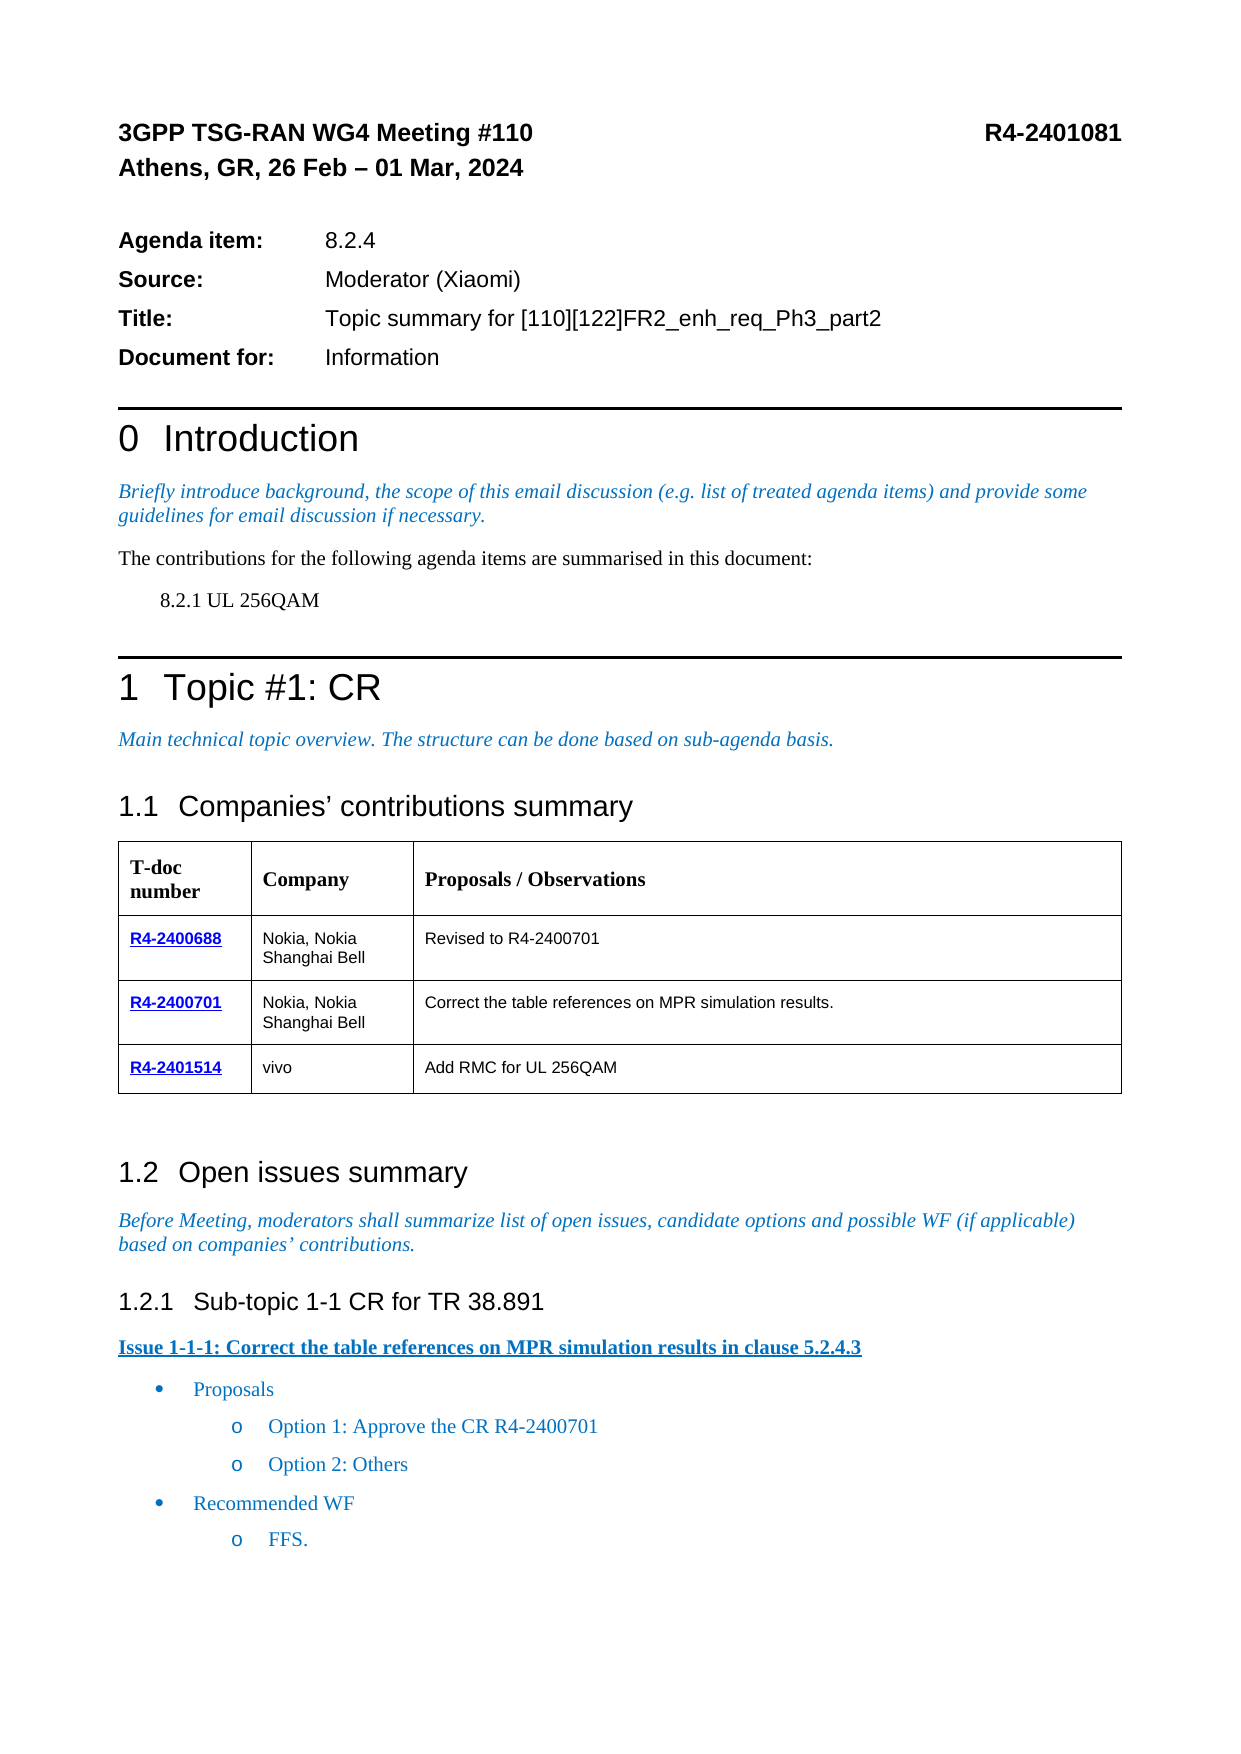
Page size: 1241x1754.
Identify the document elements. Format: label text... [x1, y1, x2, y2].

text Document for: Information [118, 343, 1122, 370]
text Source: Moderator (Xiaomi) [118, 266, 1122, 292]
table_cell Nokia, Nokia Shanghai Bell [252, 916, 413, 980]
subtitle Companies’ contributions summary [118, 789, 1122, 822]
text Athens, GR, 26 Feb – 01 Mar, 2024 [118, 153, 1122, 182]
table_cell Nokia, Nokia Shanghai Bell [252, 981, 413, 1044]
subtitle Introduction [118, 410, 1122, 460]
text 8.2.1 UL 256QAM [160, 588, 1122, 612]
list FFS. [231, 1527, 1122, 1553]
table_cell vivo [252, 1045, 413, 1093]
table_cell R4-2401514 [119, 1045, 251, 1093]
table_cell R4-2400688 [119, 916, 251, 980]
list Option 1: Approve the CR R4-2400701 [231, 1414, 1122, 1440]
table_header T-doc number [119, 842, 251, 915]
text Before Meeting, moderators shall summarize list of open issues, candidate options and possible WF (if applicable) based on companies’ contributions. [118, 1208, 1122, 1256]
list Recommended WF [156, 1490, 1122, 1514]
text Issue 1-1-1: Correct the table references on MPR simulation results in clause 5.2.4.3 [118, 1334, 1122, 1359]
table_header Company [252, 842, 413, 915]
table_cell R4-2400701 [119, 981, 251, 1044]
text The contributions for the following agenda items are summarised in this document: [118, 545, 1122, 569]
table_cell Revised to R4-2400701 [414, 916, 1121, 980]
subtitle Sub-topic 1-1 CR for TR 38.891 [118, 1287, 1122, 1316]
list Proposals [156, 1377, 1122, 1401]
table_cell Correct the table references on MPR simulation results. [414, 981, 1121, 1044]
table_cell Add RMC for UL 256QAM [414, 1045, 1121, 1093]
subtitle Topic #1: CR [118, 659, 1122, 708]
subtitle Open issues summary [118, 1155, 1122, 1189]
list Option 2: Others [231, 1452, 1122, 1478]
text Agenda item: 8.2.4 [118, 227, 1122, 253]
text Briefly introduce background, the scope of this email discussion (e.g. list of treated agenda items) and provide some guidelines for email discussion if necessary. [118, 478, 1122, 527]
text Main technical topic overview. The structure can be done based on sub-agenda basis. [118, 727, 1122, 751]
table_header Proposals / Observations [414, 842, 1121, 915]
text 3GPP TSG-RAN WG4 Meeting #110 R4-2401081 [118, 118, 1122, 147]
text Title: Topic summary for [110][122]FR2_enh_req_Ph3_part2 [118, 304, 1122, 331]
